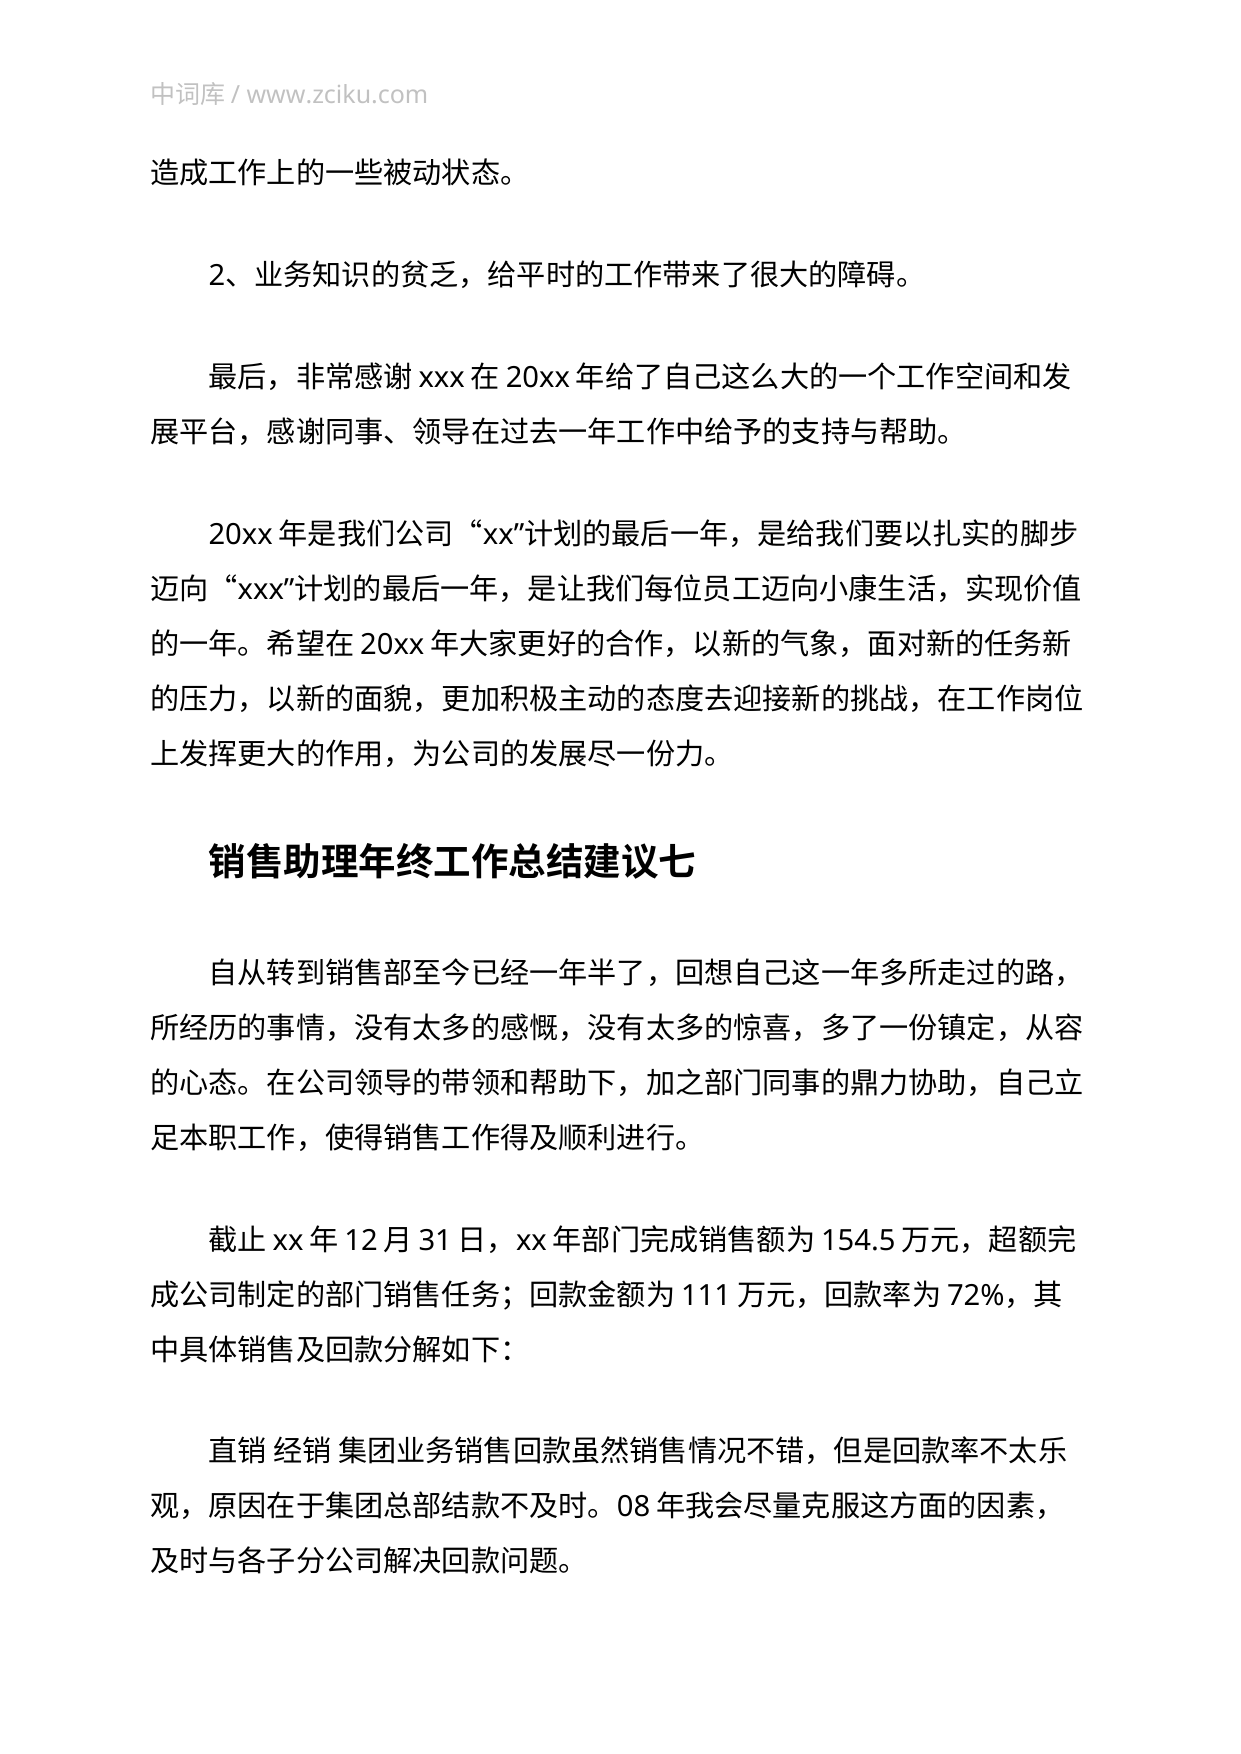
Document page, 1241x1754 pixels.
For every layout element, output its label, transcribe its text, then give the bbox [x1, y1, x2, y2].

text 2、业务知识的贫乏，给平时的工作带来了很大的障碍。 [150, 252, 1090, 294]
text 最后，非常感谢xxx在20xx年给了自己这么大的一个工作空间和发展平台，感谢同事、领导在过去一年工作中给予的支持与帮助。 [150, 354, 1090, 451]
text 截止xx年12月31日，xx年部门完成销售额为154.5万元，超额完成公司制定的部门销售任务；回款金额为111万元，回款率为72%，其中具体销售及回款分解如下： [150, 1216, 1090, 1368]
text 销售助理年终工作总结建议七 [150, 832, 1090, 886]
text 自从转到销售部至今已经一年半了，回想自己这一年多所走过的路，所经历的事情，没有太多的感慨，没有太多的惊喜，多了一份镇定，从容的心态。在公司领导的带领和帮助下，加之部门同事的鼎力协助，自己立足本职工作，使得销售工作得及顺利进行。 [150, 949, 1090, 1157]
text 直销 经销 集团业务销售回款虽然销售情况不错，但是回款率不太乐观，原因在于集团总部结款不及时。08年我会尽量克服这方面的因素，及时与各子分公司解决回款问题。 [150, 1428, 1090, 1580]
text 20xx年是我们公司“xx”计划的最后一年，是给我们要以扎实的脚步迈向“xxx”计划的最后一年，是让我们每位员工迈向小康生活，实现价值的一年。希望在20xx年大家更好的合作，以新的气象，面对新的任务新的压力，以新的面貌，更加积极主动的态度去迎接新的挑战，在工作岗位上发挥更大的作用，为公司的发展尽一份力。 [150, 511, 1090, 773]
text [150, 150, 1090, 192]
